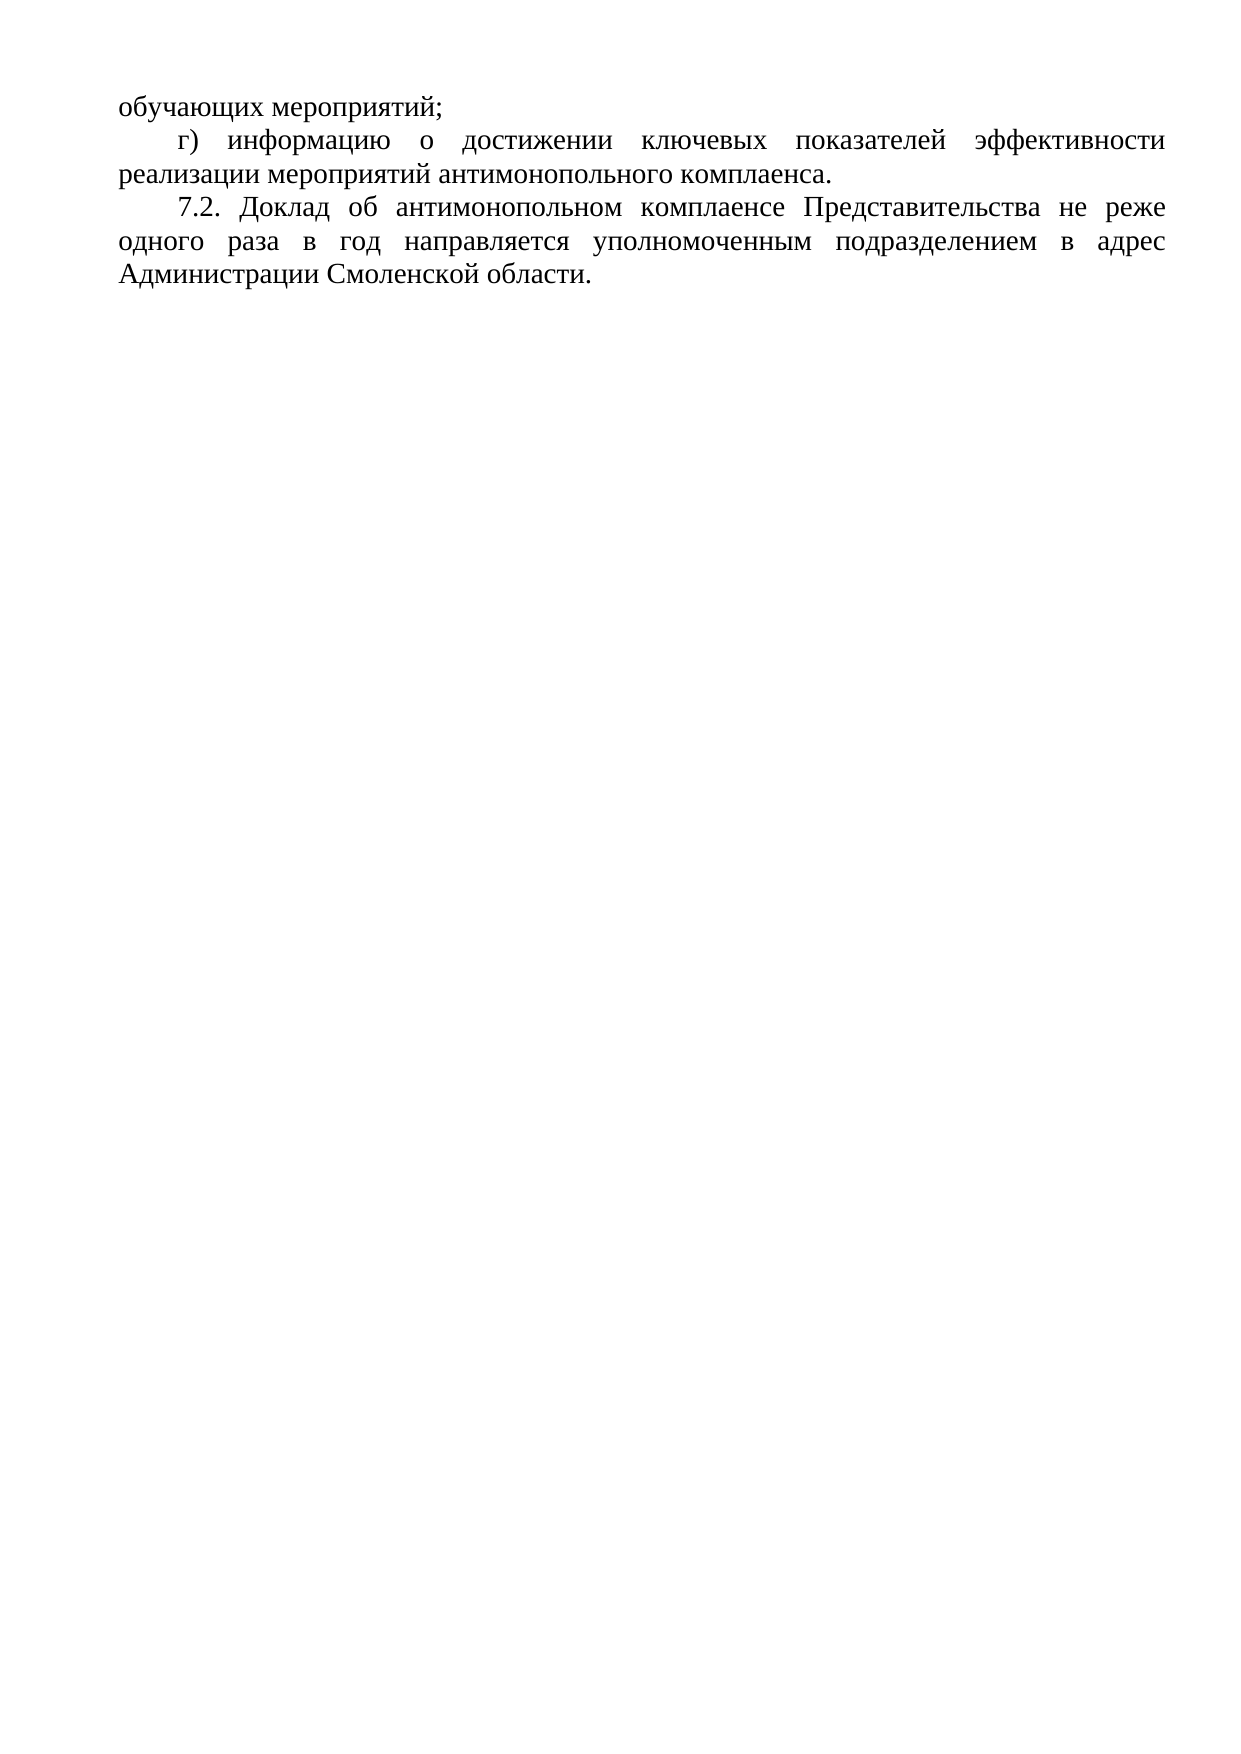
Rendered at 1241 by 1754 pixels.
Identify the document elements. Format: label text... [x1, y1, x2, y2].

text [118, 89, 1166, 122]
text 7.2. Доклад об антимонопольном комплаенсе Представительства не реже одного раза в год направляется уполномоченным подразделением в адрес Администрации Смоленской области. [118, 189, 1166, 290]
text г) информацию о достижении ключевых показателей эффективности реализации мероприятий антимонопольного комплаенса. [118, 122, 1166, 189]
